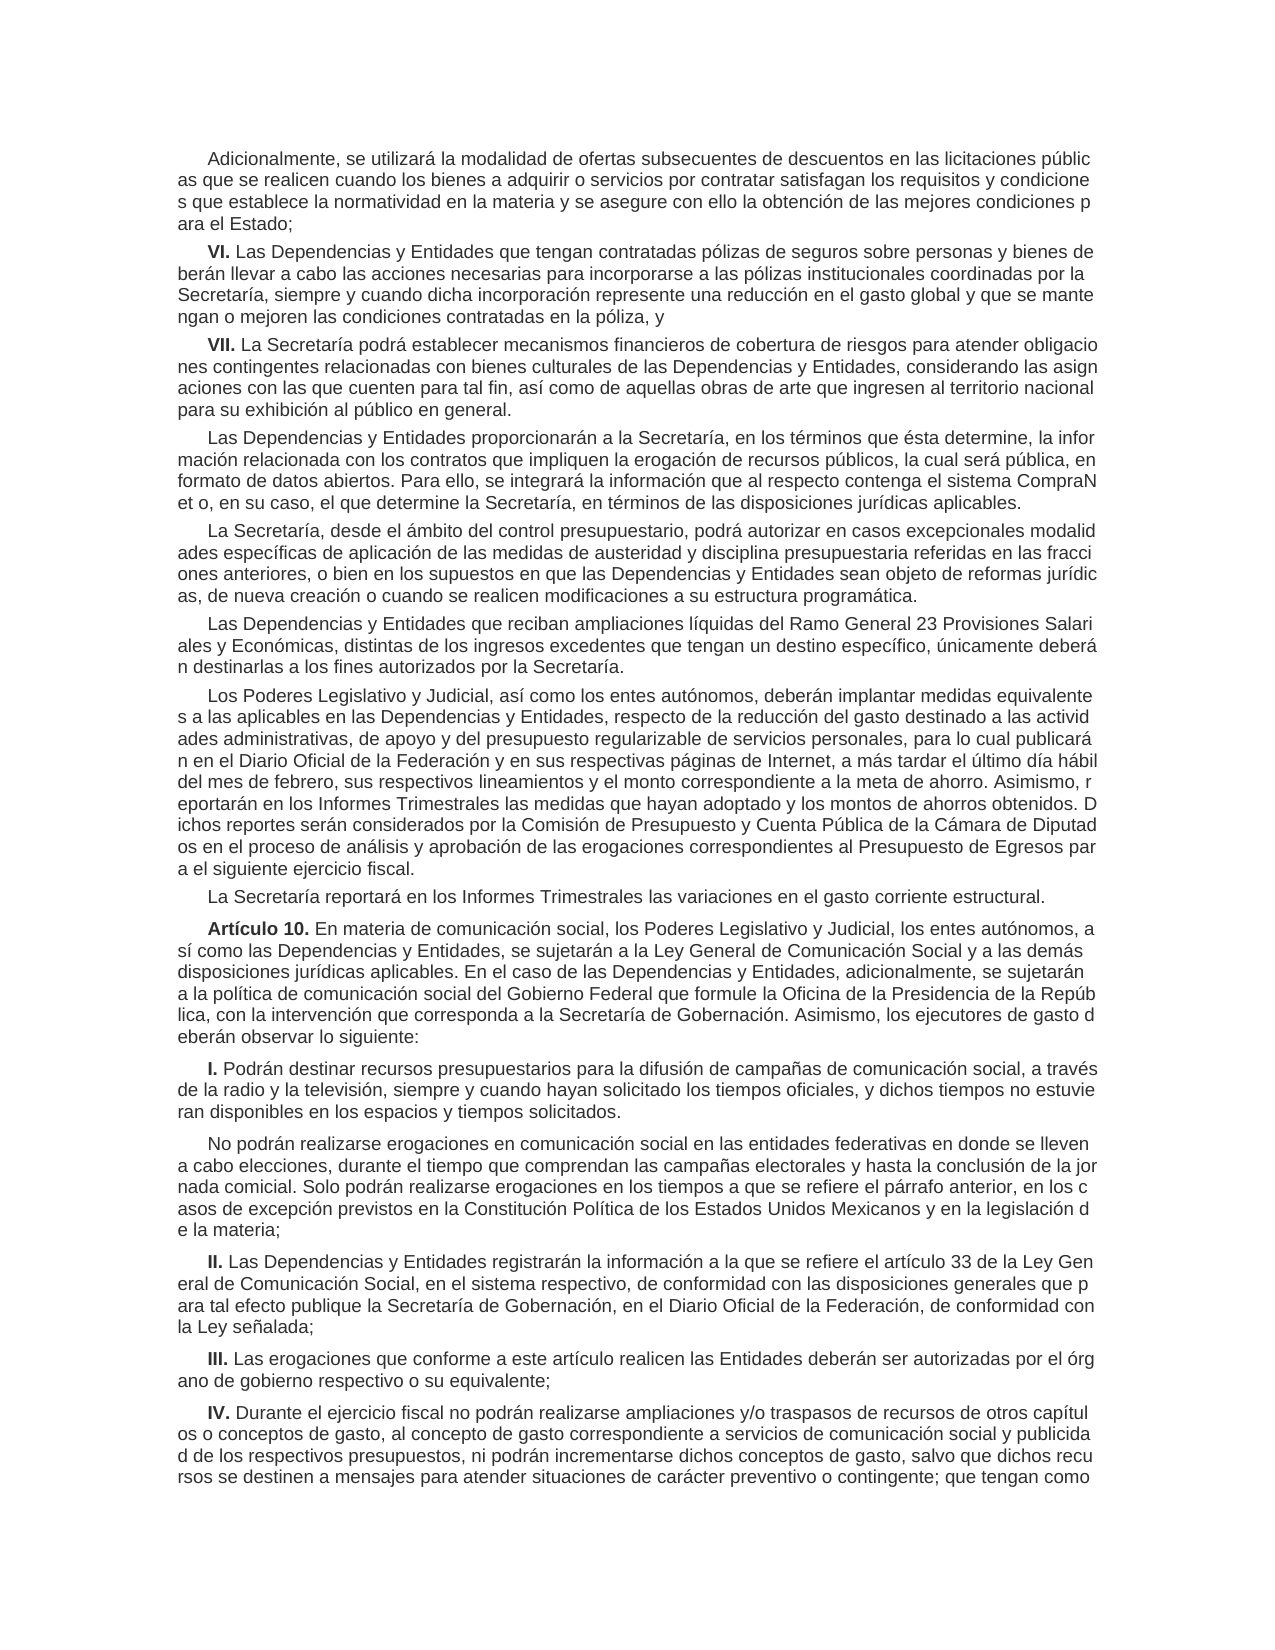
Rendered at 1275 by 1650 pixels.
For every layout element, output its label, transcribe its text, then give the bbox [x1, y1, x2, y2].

text Adicionalmente, se utilizará la modalidad de ofertas subsecuentes de descuentos en las licitaciones públicas que se realicen cuando los bienes a adquirir o servicios por contratar satisfagan los requisitos y condiciones que establece la normatividad en la materia y se asegure con ello la obtención de las mejores condiciones para el Estado; [177, 148, 1098, 234]
text Las Dependencias y Entidades proporcionarán a la Secretaría, en los términos que ésta determine, la información relacionada con los contratos que impliquen la erogación de recursos públicos, la cual será pública, en formato de datos abiertos. Para ello, se integrará la información que al respecto contenga el sistema CompraNet o, en su caso, el que determine la Secretaría, en términos de las disposiciones jurídicas aplicables. [177, 427, 1098, 513]
text I. Podrán destinar recursos presupuestarios para la difusión de campañas de comunicación social, a través de la radio y la televisión, siempre y cuando hayan solicitado los tiempos oficiales, y dichos tiempos no estuvieran disponibles en los espacios y tiempos solicitados. [177, 1058, 1098, 1122]
text VII. La Secretaría podrá establecer mecanismos financieros de cobertura de riesgos para atender obligaciones contingentes relacionadas con bienes culturales de las Dependencias y Entidades, considerando las asignaciones con las que cuenten para tal fin, así como de aquellas obras de arte que ingresen al territorio nacional para su exhibición al público en general. [177, 334, 1098, 420]
text No podrán realizarse erogaciones en comunicación social en las entidades federativas en donde se lleven a cabo elecciones, durante el tiempo que comprendan las campañas electorales y hasta la conclusión de la jornada comicial. Solo podrán realizarse erogaciones en los tiempos a que se refiere el párrafo anterior, en los casos de excepción previstos en la Constitución Política de los Estados Unidos Mexicanos y en la legislación de la materia; [177, 1133, 1098, 1241]
text III. Las erogaciones que conforme a este artículo realicen las Entidades deberán ser autorizadas por el órgano de gobierno respectivo o su equivalente; [177, 1348, 1098, 1391]
text Los Poderes Legislativo y Judicial, así como los entes autónomos, deberán implantar medidas equivalentes a las aplicables en las Dependencias y Entidades, respecto de la reducción del gasto destinado a las actividades administrativas, de apoyo y del presupuesto regularizable de servicios personales, para lo cual publicarán en el Diario Oficial de la Federación y en sus respectivas páginas de Internet, a más tardar el último día hábil del mes de febrero, sus respectivos lineamientos y el monto correspondiente a la meta de ahorro. Asimismo, reportarán en los Informes Trimestrales las medidas que hayan adoptado y los montos de ahorros obtenidos. Dichos reportes serán considerados por la Comisión de Presupuesto y Cuenta Pública de la Cámara de Diputados en el proceso de análisis y aprobación de las erogaciones correspondientes al Presupuesto de Egresos para el siguiente ejercicio fiscal. [177, 685, 1098, 879]
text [177, 1402, 1098, 1488]
text II. Las Dependencias y Entidades registrarán la información a la que se refiere el artículo 33 de la Ley General de Comunicación Social, en el sistema respectivo, de conformidad con las disposiciones generales que para tal efecto publique la Secretaría de Gobernación, en el Diario Oficial de la Federación, de conformidad con la Ley señalada; [177, 1251, 1098, 1337]
text La Secretaría reportará en los Informes Trimestrales las variaciones en el gasto corriente estructural. [177, 886, 1098, 907]
text Las Dependencias y Entidades que reciban ampliaciones líquidas del Ramo General 23 Provisiones Salariales y Económicas, distintas de los ingresos excedentes que tengan un destino específico, únicamente deberán destinarlas a los fines autorizados por la Secretaría. [177, 613, 1098, 678]
text Artículo 10. En materia de comunicación social, los Poderes Legislativo y Judicial, los entes autónomos, así como las Dependencias y Entidades, se sujetarán a la Ley General de Comunicación Social y a las demás disposiciones jurídicas aplicables. En el caso de las Dependencias y Entidades, adicionalmente, se sujetarán a la política de comunicación social del Gobierno Federal que formule la Oficina de la Presidencia de la República, con la intervención que corresponda a la Secretaría de Gobernación. Asimismo, los ejecutores de gasto deberán observar lo siguiente: [177, 918, 1098, 1047]
text VI. Las Dependencias y Entidades que tengan contratadas pólizas de seguros sobre personas y bienes deberán llevar a cabo las acciones necesarias para incorporarse a las pólizas institucionales coordinadas por la Secretaría, siempre y cuando dicha incorporación represente una reducción en el gasto global y que se mantengan o mejoren las condiciones contratadas en la póliza, y [177, 241, 1098, 327]
text La Secretaría, desde el ámbito del control presupuestario, podrá autorizar en casos excepcionales modalidades específicas de aplicación de las medidas de austeridad y disciplina presupuestaria referidas en las fracciones anteriores, o bien en los supuestos en que las Dependencias y Entidades sean objeto de reformas jurídicas, de nueva creación o cuando se realicen modificaciones a su estructura programática. [177, 520, 1098, 606]
